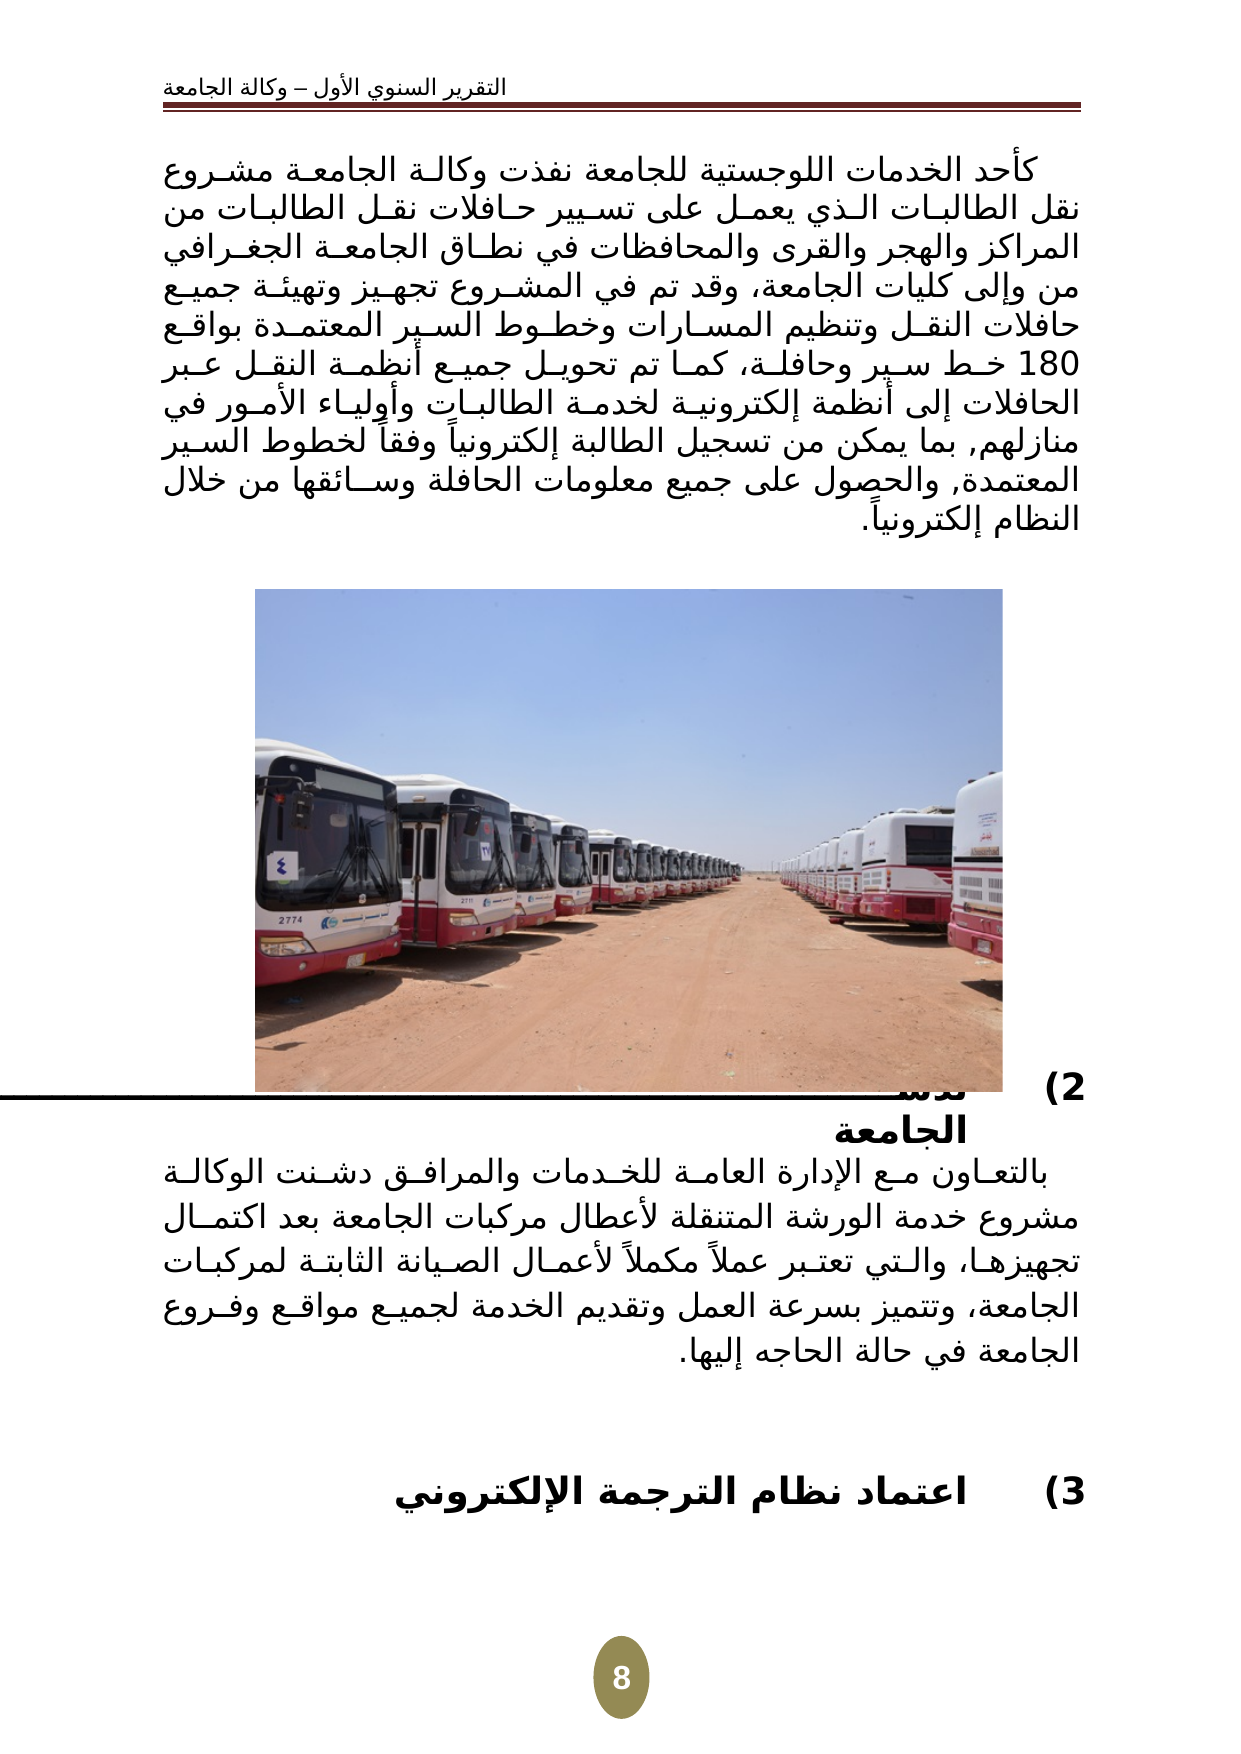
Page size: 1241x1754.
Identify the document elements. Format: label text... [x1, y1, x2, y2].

text بالتعاون مع الإدارة العامة للخدمات والمرافق دشنت الوكالة مشروع خدمة الورشة المتنقلة لأعطال مركبات الجامعة بعد اكتمال تجهيزها، والتي تعتبر عملاً مكملاً لأعمال الصيانة الثابتة لمركبات الجامعة، وتتميز بسرعة العمل وتقديم الخدمة لجميع مواقع وفروع الجامعة في حالة الحاجه إليها. [162, 1153, 1081, 1370]
list تدشين مشروع الورشة المتنقلة لأعطال مركبات الجامعة [162, 1066, 1043, 1153]
picture [252, 589, 1002, 1090]
list اعتماد نظام الترجمة الإلكتروني [162, 1469, 1043, 1513]
text كأحد الخدمات اللوجستية للجامعة نفذت وكالة الجامعة مشروع نقل الطالبات الذي يعمل على تسيير حافلات نقل الطالبات من المراكز والهجر والقرى والمحافظات في نطاق الجامعة الجغرافي من وإلى كليات الجامعة، وقد تم في المشروع تجهيز وتهيئة جميع حافلات النقل وتنظيم المسارات وخطوط السير المعتمدة بواقع 180 خط سير وحافلة، كما تم تحويل جميع أنظمة النقل عبر الحافلات إلى أنظمة إلكترونية لخدمة الطالبات وأولياء الأمور في منازلهم, بما يمكن من تسجيل الطالبة إلكترونياً وفقاً لخطوط السير المعتمدة, والحصول على جميع معلومات الحافلة وسائقها من خلال النظام إلكترونياً. [162, 150, 1081, 538]
